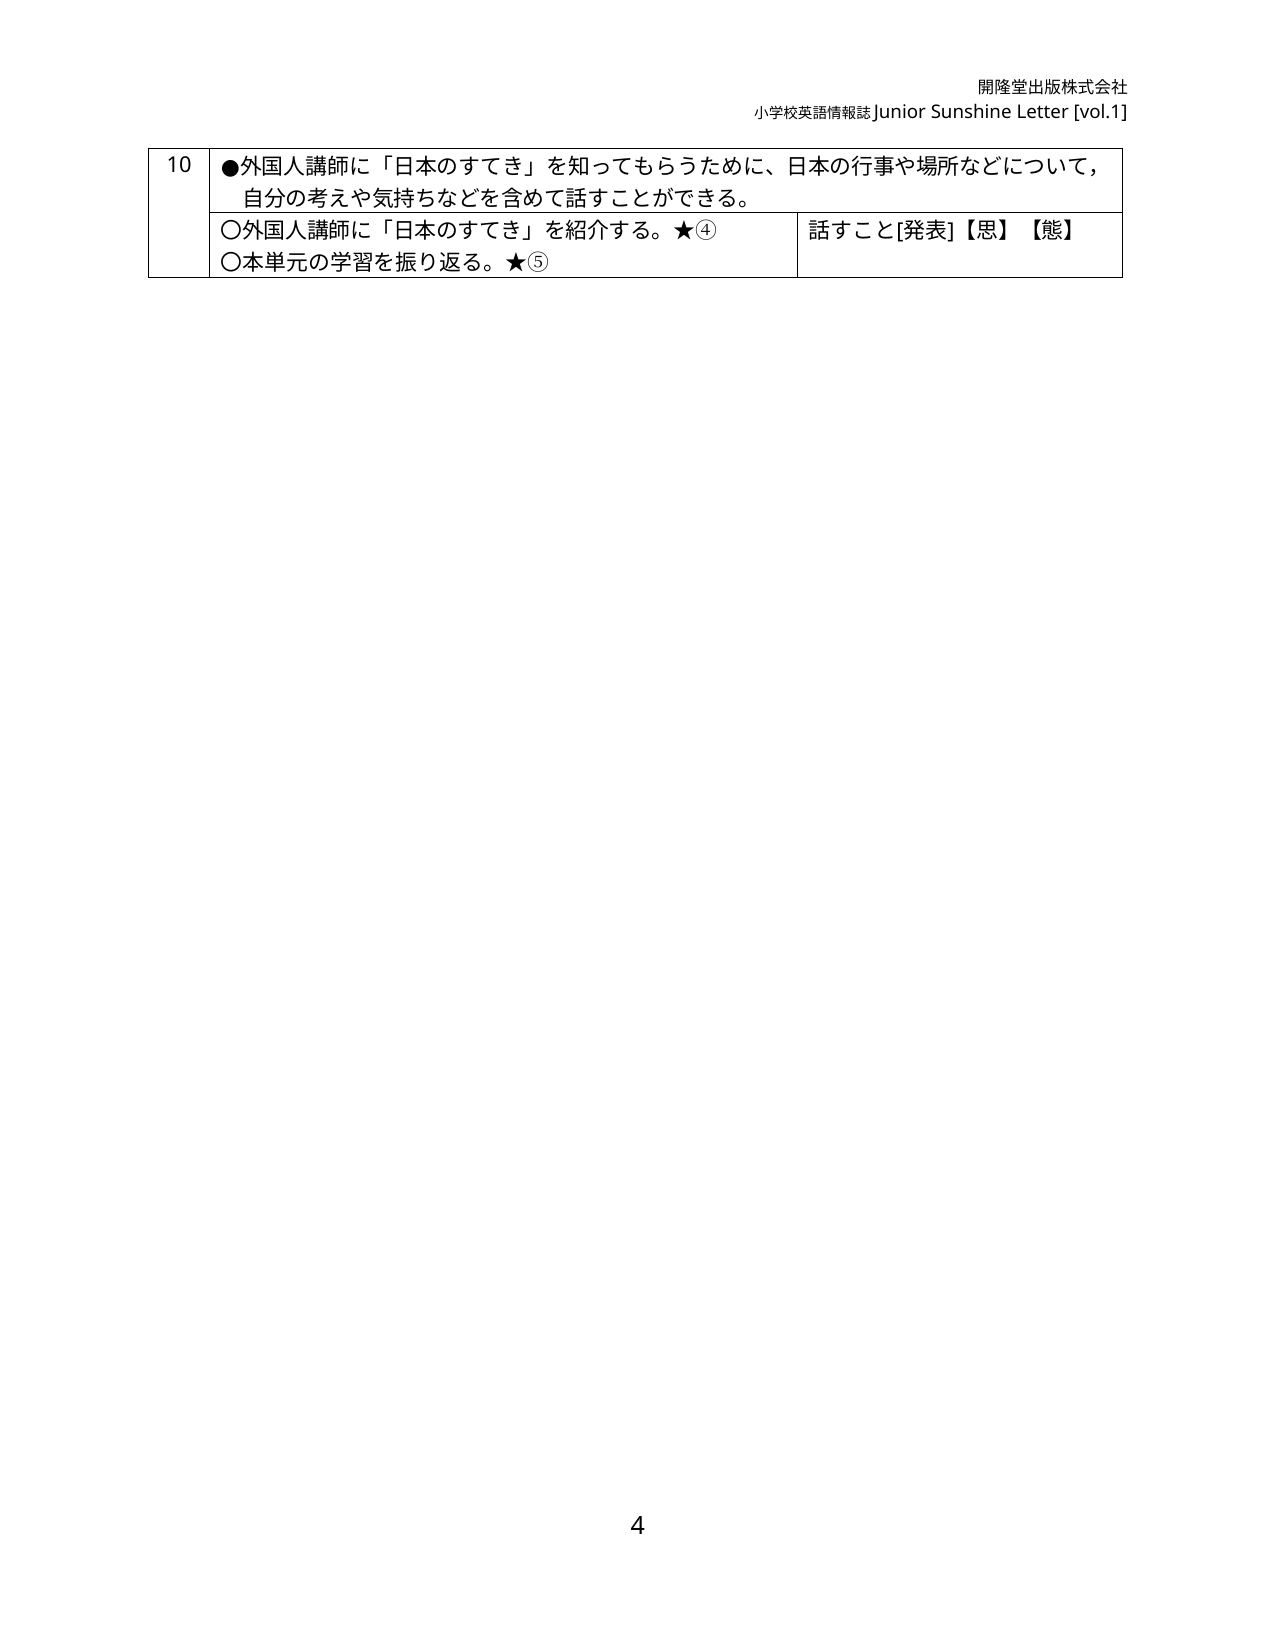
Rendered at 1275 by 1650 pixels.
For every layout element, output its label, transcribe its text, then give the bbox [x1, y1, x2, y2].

table_cell 〇外国人講師に「日本のすてき」を紹介する。★④ 〇本単元の学習を振り返る。★⑤ [210, 213, 797, 277]
table_cell 話すこと[発表]【思】【態】 [798, 213, 1122, 277]
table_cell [210, 149, 1122, 212]
table_cell 10 [149, 149, 209, 277]
